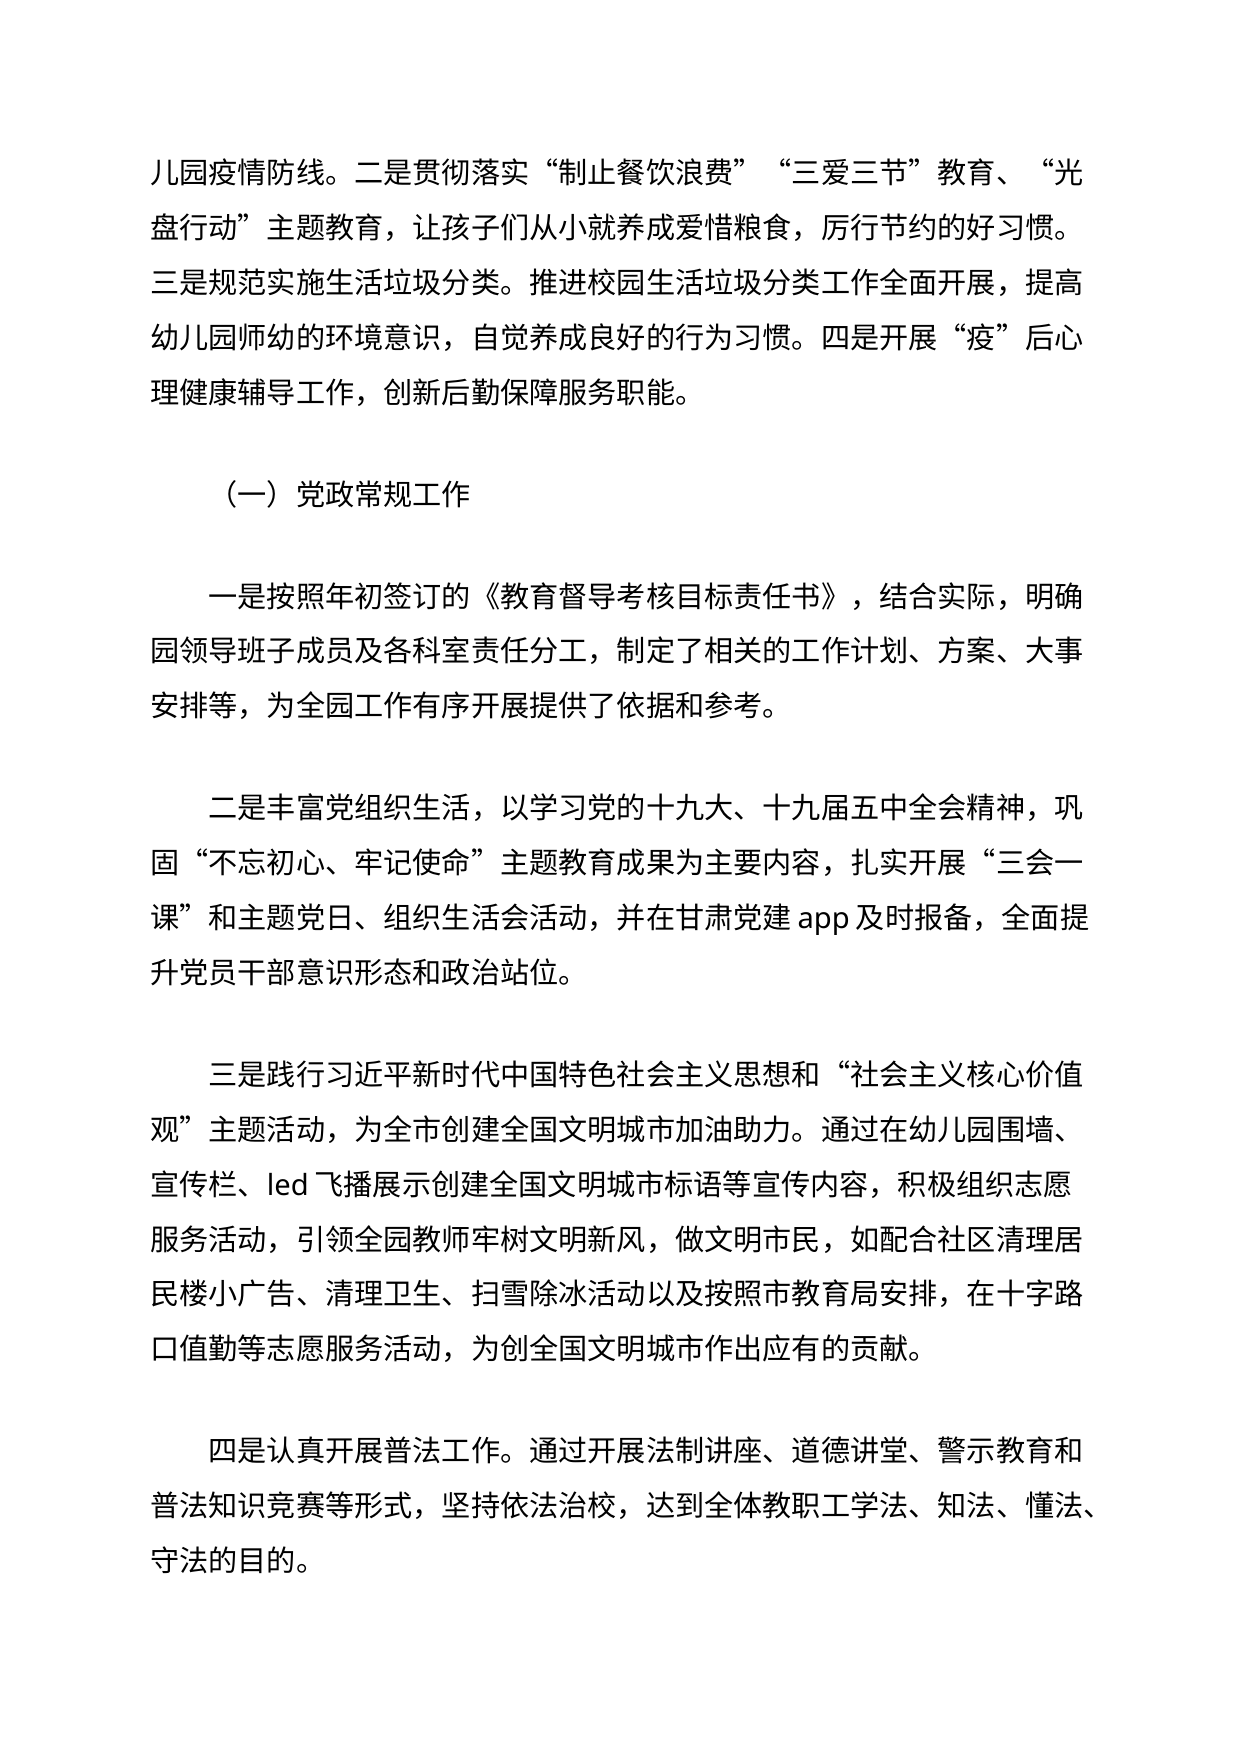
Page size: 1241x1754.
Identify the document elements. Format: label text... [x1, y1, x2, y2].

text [150, 150, 1090, 412]
text （一）党政常规工作 [150, 471, 1090, 514]
text 三是践行习近平新时代中国特色社会主义思想和“社会主义核心价值观”主题活动，为全市创建全国文明城市加油助力。通过在幼儿园围墙、宣传栏、led飞播展示创建全国文明城市标语等宣传内容，积极组织志愿服务活动，引领全园教师牢树文明新风，做文明市民，如配合社区清理居民楼小广告、清理卫生、扫雪除冰活动以及按照市教育局安排，在十字路口值勤等志愿服务活动，为创全国文明城市作出应有的贡献。 [150, 1051, 1090, 1368]
text 一是按照年初签订的《教育督导考核目标责任书》，结合实际，明确园领导班子成员及各科室责任分工，制定了相关的工作计划、方案、大事安排等，为全园工作有序开展提供了依据和参考。 [150, 573, 1090, 725]
text 二是丰富党组织生活，以学习党的十九大、十九届五中全会精神，巩固“不忘初心、牢记使命”主题教育成果为主要内容，扎实开展“三会一课”和主题党日、组织生活会活动，并在甘肃党建app及时报备，全面提升党员干部意识形态和政治站位。 [150, 785, 1090, 992]
text 四是认真开展普法工作。通过开展法制讲座、道德讲堂、警示教育和普法知识竞赛等形式，坚持依法治校，达到全体教职工学法、知法、懂法、守法的目的。 [150, 1428, 1090, 1580]
